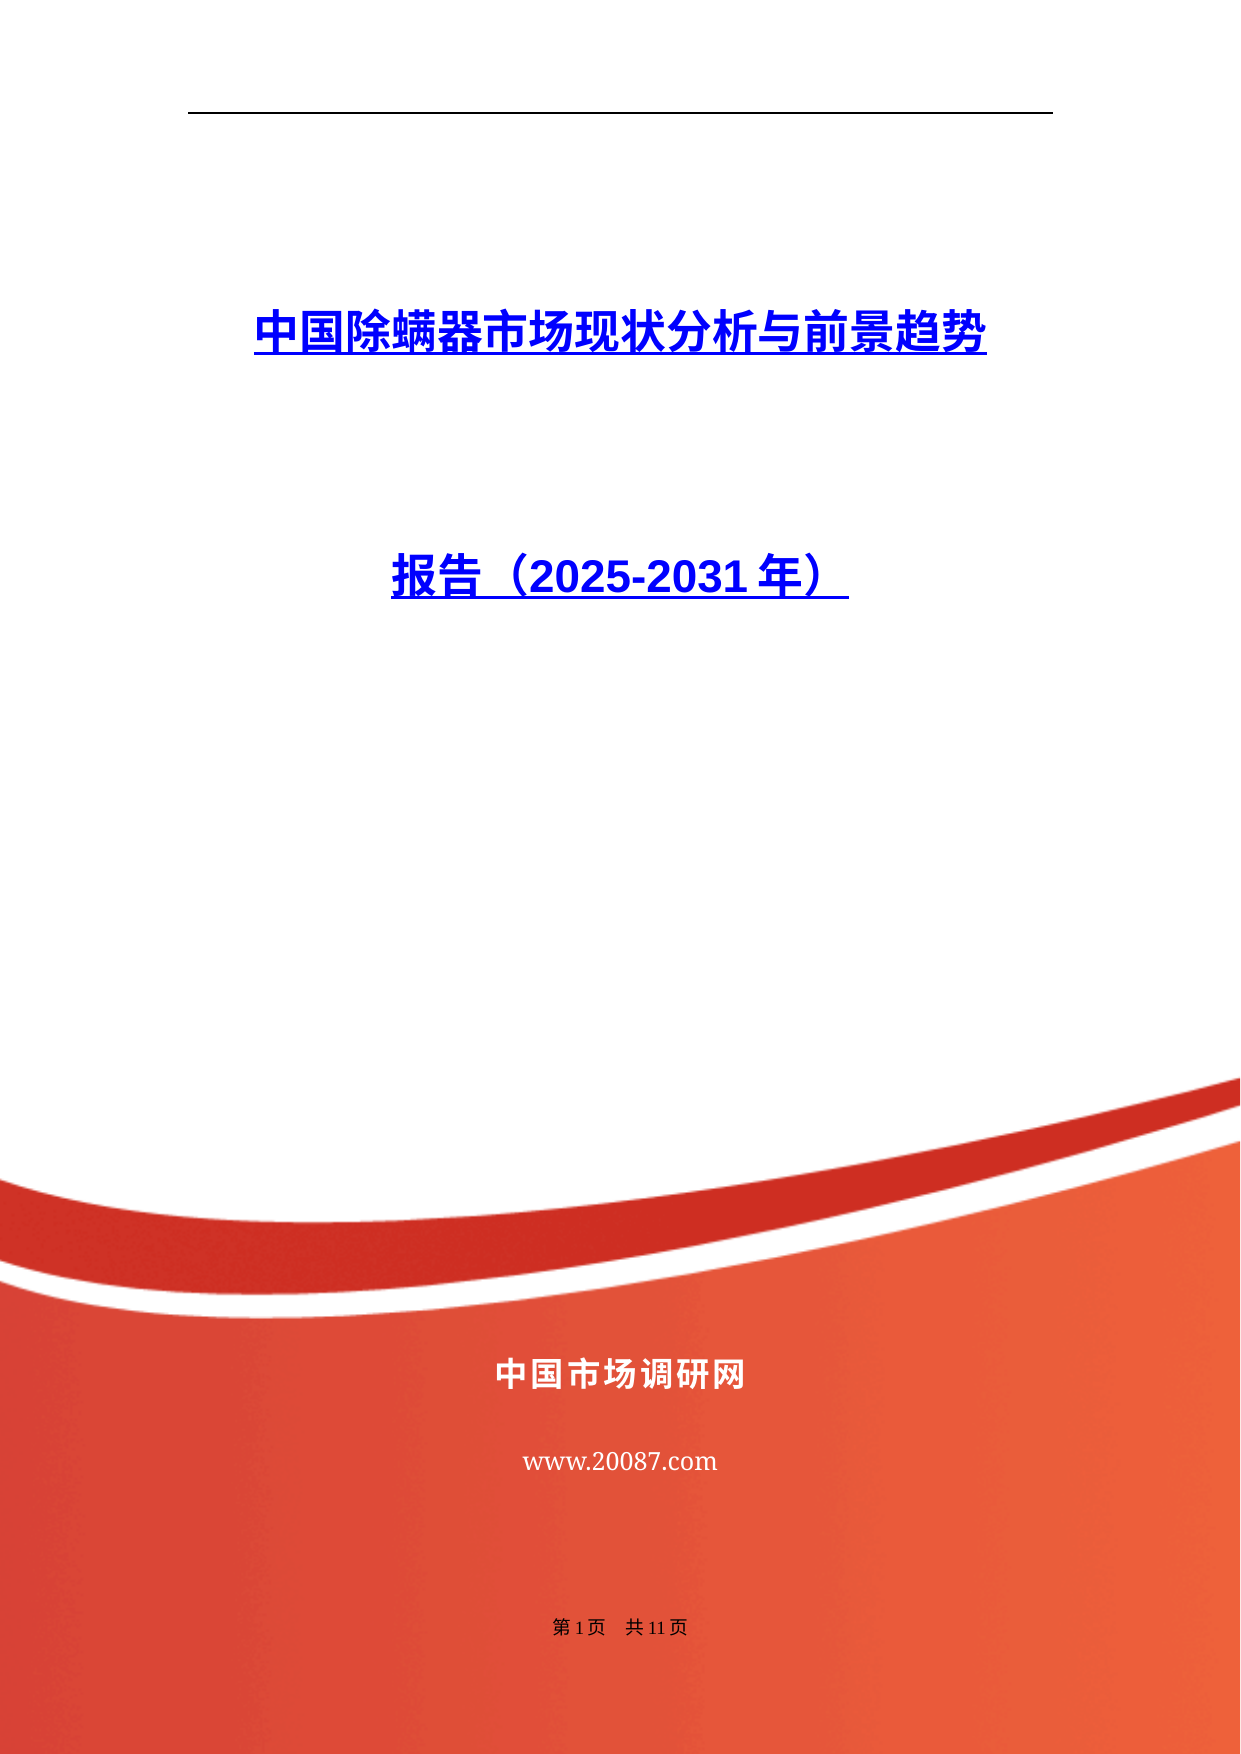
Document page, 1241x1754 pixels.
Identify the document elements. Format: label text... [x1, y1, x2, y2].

subtitle 中国市场调研网 [187, 1339, 1053, 1404]
picture [0, 1006, 1241, 1754]
text www.20087.com [187, 1428, 1053, 1493]
table_header 中国除螨器市场现状分析与前景趋势报告（2025-2031年） [188, 207, 1053, 773]
